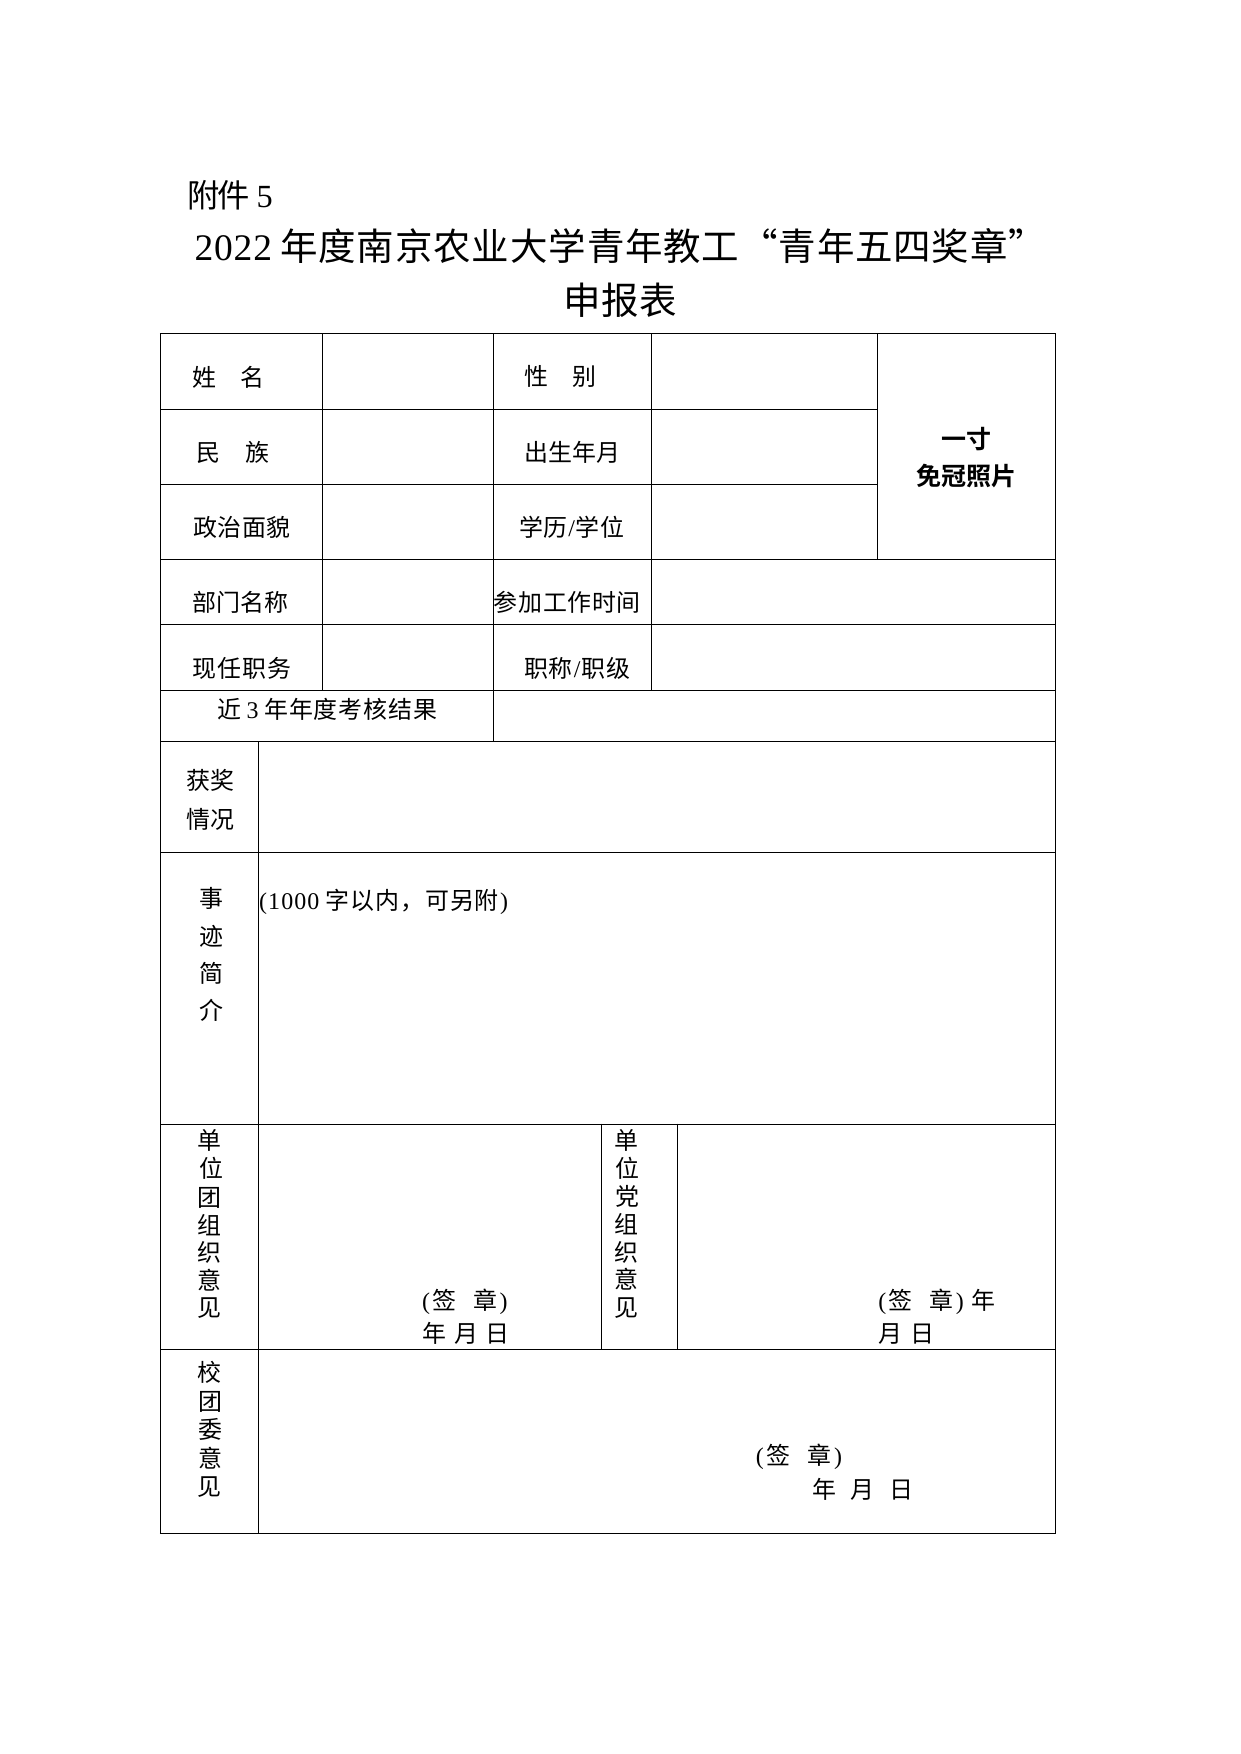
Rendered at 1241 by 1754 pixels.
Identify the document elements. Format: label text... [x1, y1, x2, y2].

table_cell [323, 560, 493, 624]
text 申报表 [187, 271, 1053, 325]
table_cell [494, 691, 1055, 741]
table_header 性 别 [494, 334, 651, 409]
table_cell 职称/职级 [494, 625, 651, 690]
table_header 姓 名 [161, 334, 322, 409]
table_cell 学历/学位 [494, 485, 651, 559]
table_cell [652, 625, 1055, 690]
table_cell [652, 410, 877, 484]
table_cell 校 团 委 意 见 [161, 1350, 258, 1533]
table_cell 单 位 党 组 织 意 见 [602, 1125, 677, 1349]
table_header [652, 334, 877, 409]
table_cell 现任职务 [161, 625, 322, 690]
table_cell [652, 560, 1055, 624]
table_cell 出生年月 [494, 410, 651, 484]
table_cell [652, 485, 877, 559]
text 2022年度南京农业大学青年教工“青年五四奖章” [187, 217, 1053, 271]
table_cell 参加工作时间 [494, 560, 651, 624]
table_cell 单 位 团 组 织 意 见 [161, 1125, 258, 1349]
table_cell 政治面貌 [161, 485, 322, 559]
table_cell 民 族 [161, 410, 322, 484]
table_cell 部门名称 [161, 560, 322, 624]
table_header [323, 334, 493, 409]
table_cell 近3年年度考核结果 [161, 691, 493, 741]
table_cell [323, 410, 493, 484]
table_cell (签 章) 年 月 日 [259, 1350, 1055, 1533]
table_cell 获奖 情况 [161, 742, 258, 852]
table_cell (1000字以内，可另附) [259, 853, 1055, 1123]
table_cell (签 章) 年 月 日 [259, 1125, 601, 1349]
table_cell 事 迹 简 介 [161, 853, 258, 1123]
table_header 一寸 免冠照片 [878, 334, 1055, 559]
table_cell [323, 625, 493, 690]
table_cell [259, 742, 1055, 852]
table_cell [323, 485, 493, 559]
text 附件5 [187, 172, 1053, 217]
table_cell (签 章) 年 月 日 [678, 1125, 1055, 1349]
